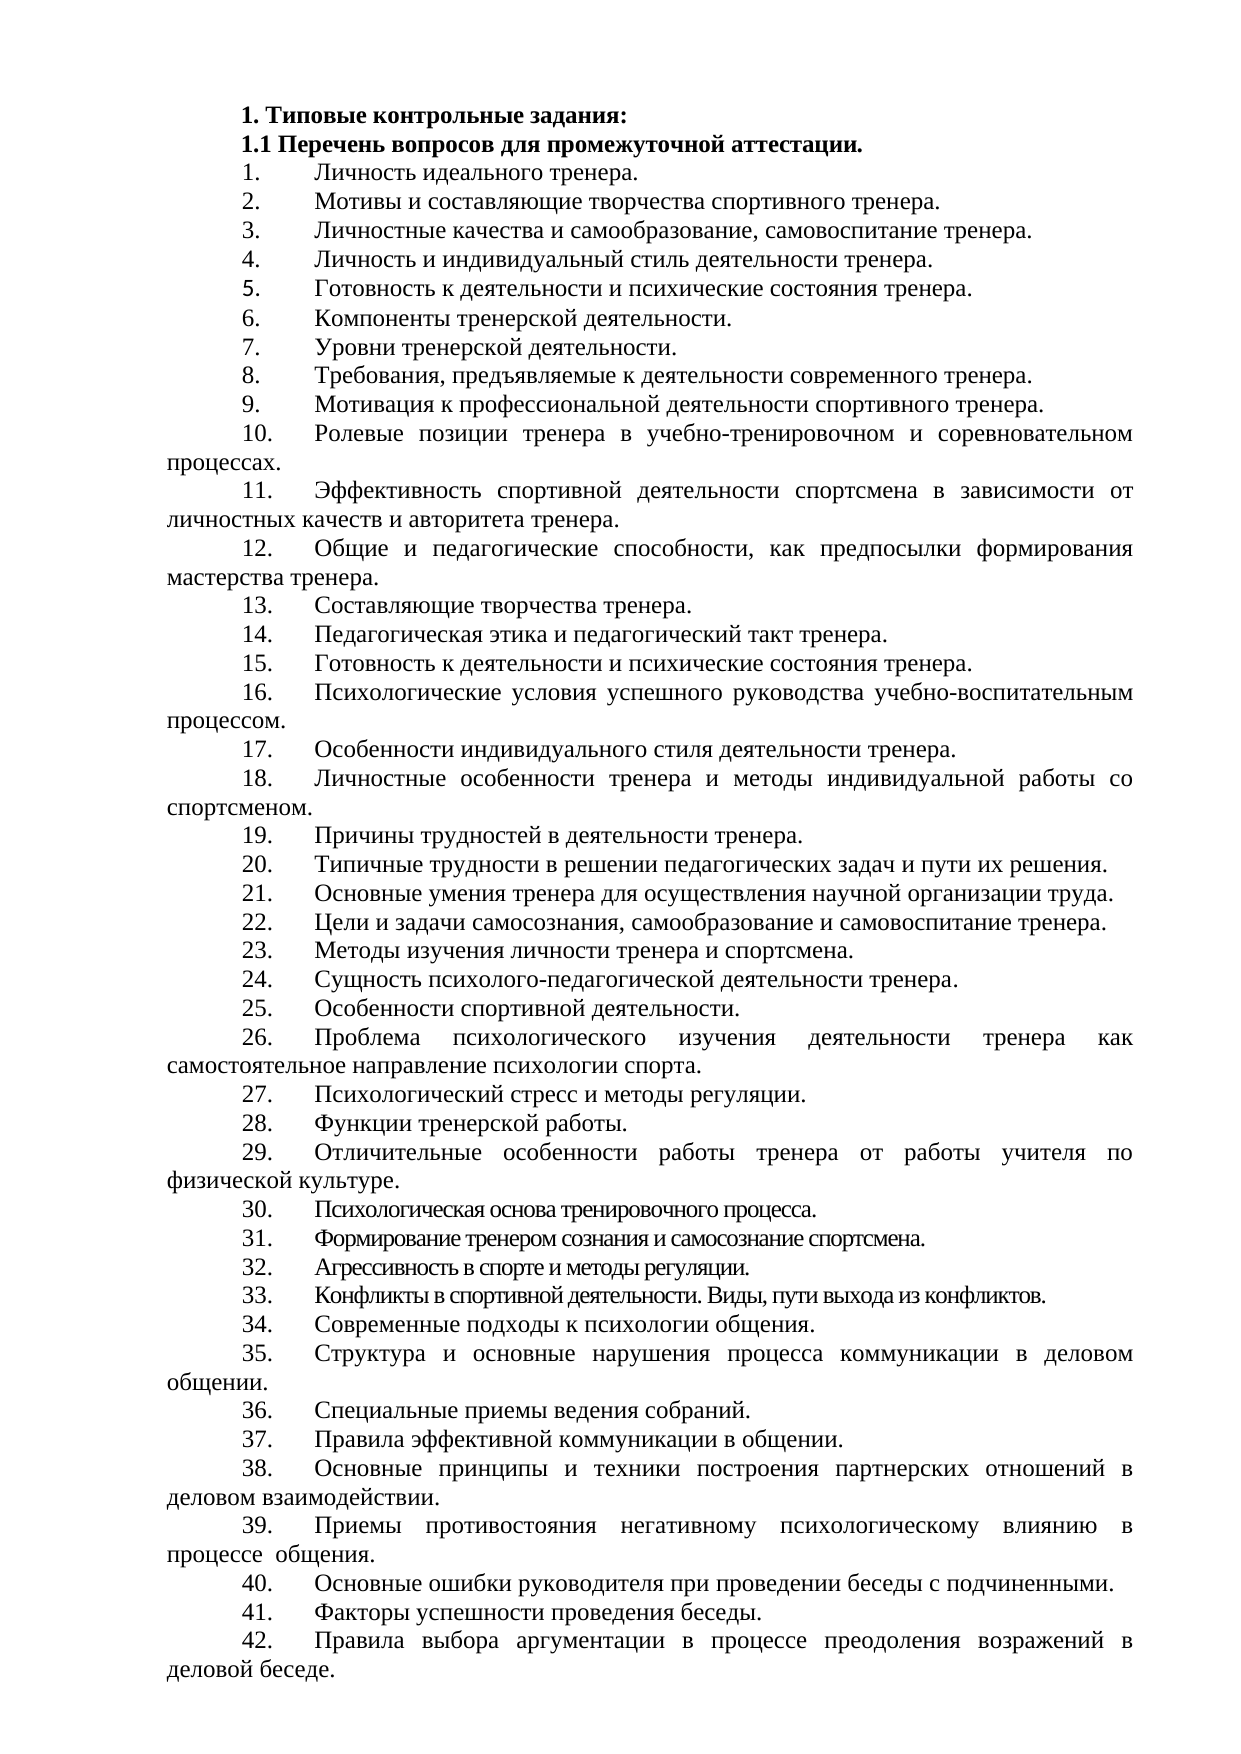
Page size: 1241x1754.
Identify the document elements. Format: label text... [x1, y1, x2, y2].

list Эффективность спортивной деятельности спортсмена в зависимости от личностных качеств и авторитета тренера. [167, 476, 1134, 533]
list Основные умения тренера для осуществления научной организации труда. [167, 878, 1134, 907]
list Психологический стресс и методы регуляции. [167, 1079, 1134, 1108]
list Методы изучения личности тренера и спортсмена. [167, 936, 1134, 964]
list Основные принципы и техники построения партнерских отношений в деловом взаимодействии. [167, 1453, 1134, 1511]
list Отличительные особенности работы тренера от работы учителя по физической культуре. [167, 1137, 1134, 1194]
list Конфликты в спортивной деятельности. Виды, пути выхода из конфликтов. [167, 1281, 1134, 1309]
list Особенности спортивной деятельности. [167, 993, 1134, 1022]
list Проблема психологического изучения деятельности тренера как самостоятельное направление психологии спорта. [167, 1022, 1134, 1079]
list Цели и задачи самосознания, самообразование и самовоспитание тренера. [167, 907, 1134, 936]
list Специальные приемы ведения собраний. [167, 1396, 1134, 1424]
list Ролевые позиции тренера в учебно-тренировочном и соревновательном процессах. [167, 418, 1134, 476]
list Причины трудностей в деятельности тренера. [167, 821, 1134, 849]
list Факторы успешности проведения беседы. [167, 1597, 1134, 1626]
list Компоненты тренерской деятельности. [167, 303, 1134, 332]
list Мотивация к профессиональной деятельности спортивного тренера. [167, 389, 1134, 418]
list Современные подходы к психологии общения. [167, 1309, 1134, 1338]
list Общие и педагогические способности, как предпосылки формирования мастерства тренера. [167, 533, 1134, 591]
list Типичные трудности в решении педагогических задач и пути их решения. [167, 849, 1134, 878]
list Психологическая основа тренировочного процесса. [167, 1194, 1134, 1223]
list Личностные качества и самообразование, самовоспитание тренера. [167, 215, 1134, 244]
list Педагогическая этика и педагогический такт тренера. [167, 619, 1134, 648]
list Готовность к деятельности и психические состояния тренера. [167, 272, 1134, 303]
list Правила выбора аргументации в процессе преодоления возражений в деловой беседе. [167, 1626, 1134, 1683]
list Формирование тренером сознания и самосознание спортсмена. [167, 1223, 1134, 1252]
list Требования, предъявляемые к деятельности современного тренера. [167, 361, 1134, 389]
list Сущность психолого-педагогической деятельности тренера. [167, 964, 1134, 993]
list Психологические условия успешного руководства учебно-воспитательным процессом. [167, 677, 1134, 734]
list Составляющие творчества тренера. [167, 591, 1134, 619]
list Уровни тренерской деятельности. [167, 332, 1134, 361]
list Агрессивность в спорте и методы регуляции. [167, 1252, 1134, 1281]
list Основные ошибки руководителя при проведении беседы с подчиненными. [167, 1568, 1134, 1597]
list Приемы противостояния негативному психологическому влиянию в процессе общения. [167, 1511, 1134, 1568]
list Правила эффективной коммуникации в общении. [167, 1424, 1134, 1453]
list Готовность к деятельности и психические состояния тренера. [167, 648, 1134, 677]
list Мотивы и составляющие творчества спортивного тренера. [167, 186, 1134, 215]
text 1. Типовые контрольные задания: [167, 100, 1134, 129]
list Функции тренерской работы. [167, 1108, 1134, 1137]
list Личность идеального тренера. [167, 157, 1134, 186]
list Личность и индивидуальный стиль деятельности тренера. [167, 244, 1134, 272]
list Личностные особенности тренера и методы индивидуальной работы со спортсменом. [167, 763, 1134, 821]
text 1.1 Перечень вопросов для промежуточной аттестации. [241, 129, 1134, 157]
list Особенности индивидуального стиля деятельности тренера. [167, 734, 1134, 763]
list Структура и основные нарушения процесса коммуникации в деловом общении. [167, 1338, 1134, 1396]
